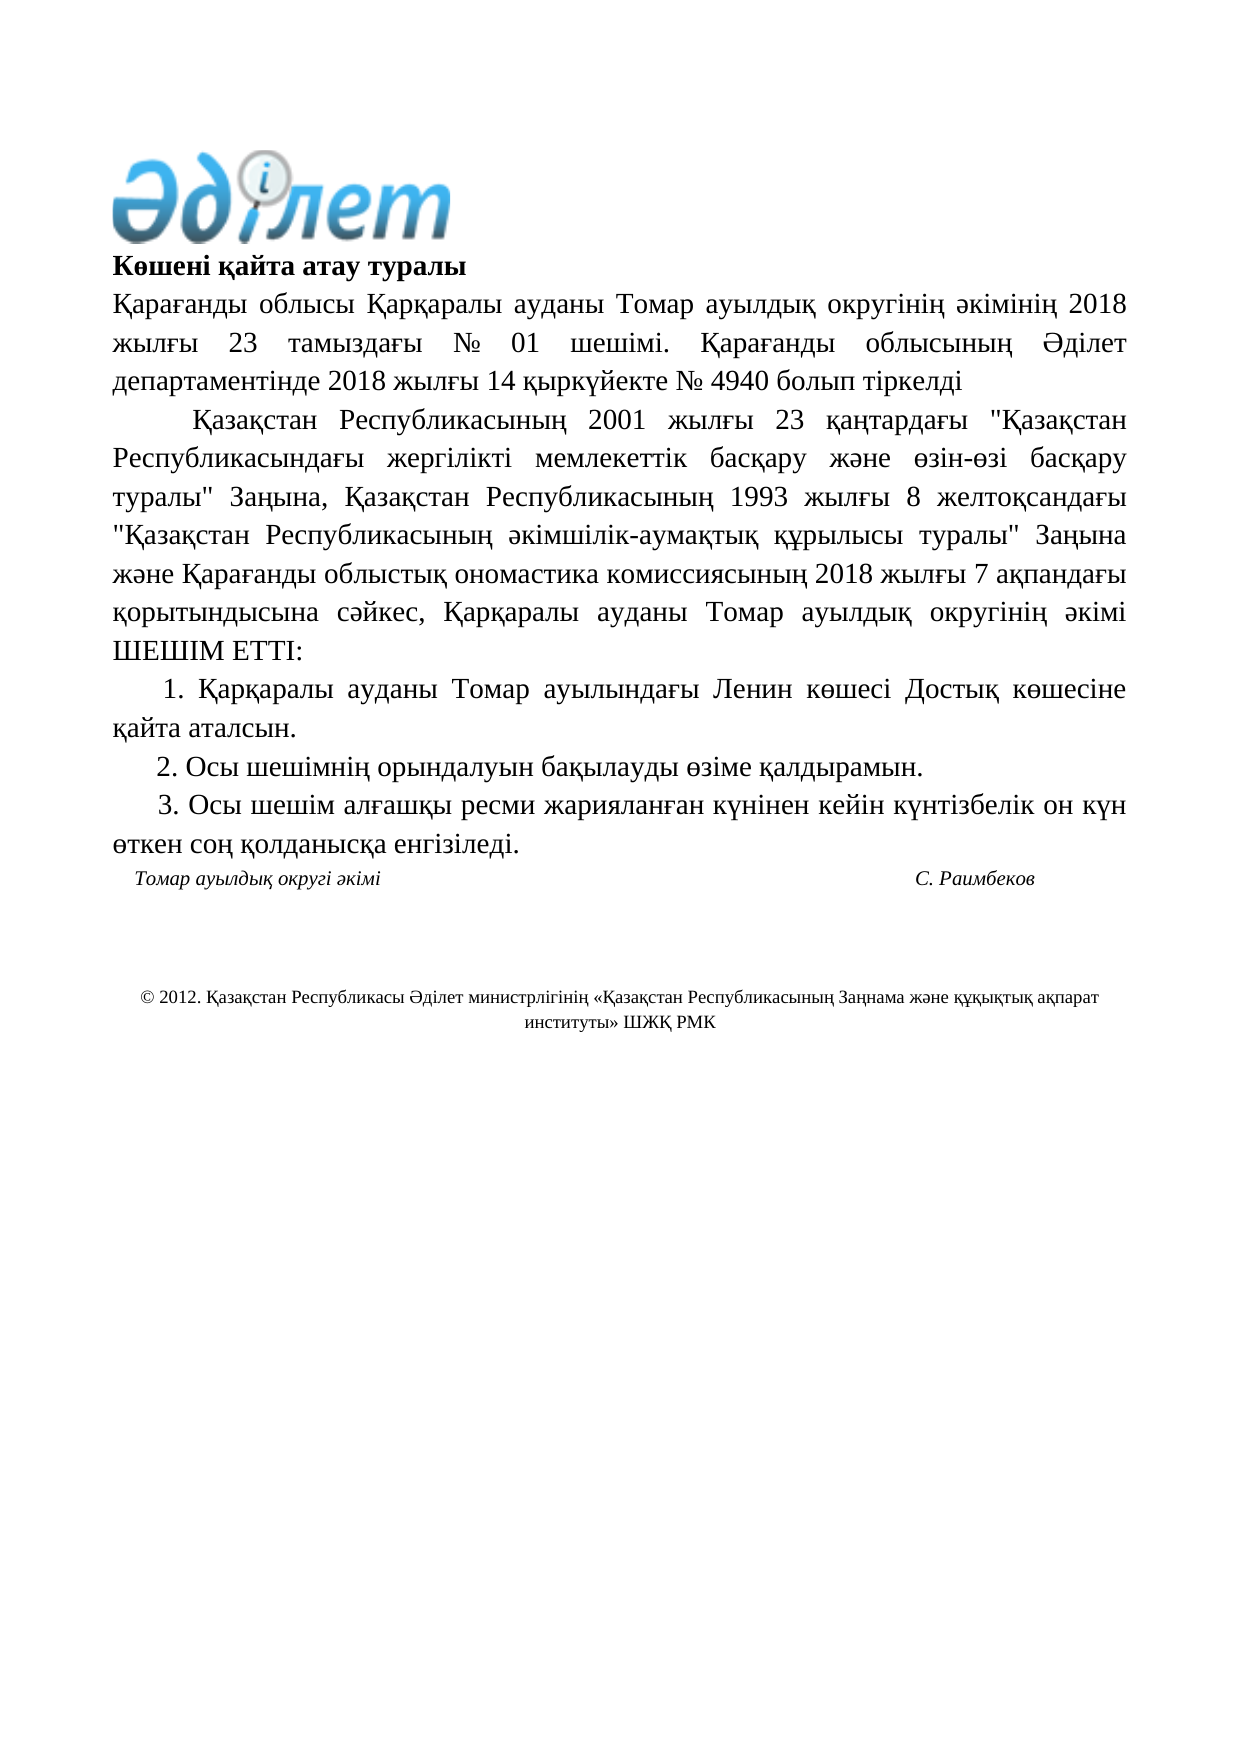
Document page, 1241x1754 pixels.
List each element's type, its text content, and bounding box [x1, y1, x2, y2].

picture [112, 150, 451, 244]
text 2. Осы шешімнің орындалуын бақылауды өзіме қалдырамын. [112, 749, 1128, 782]
table_header С. Раимбеков [913, 864, 1240, 895]
text Көшені қайта атау туралы [112, 248, 1128, 281]
table_header Томар ауылдық округі әкімі [101, 864, 913, 895]
text Қарағанды облысы Қарқаралы ауданы Томар ауылдық округінің әкімінің 2018 жылғы 23 тамыздағы № 01 шешімі. Қарағанды облысының Әділет департаментінде 2018 жылғы 14 қыркүйекте № 4940 болып тіркелді [112, 286, 1128, 397]
text 3. Осы шешім алғашқы ресми жарияланған күнінен кейін күнтізбелік он күн өткен соң қолданысқа енгізіледі. [112, 787, 1128, 859]
text 1. Қарқаралы ауданы Томар ауылындағы Ленин көшесі Достық көшесіне қайта аталсын. [112, 672, 1128, 744]
text © 2012. Қазақстан Республикасы Әділет министрлігінің «Қазақстан Республикасының Заңнама және құқықтық ақпарат институты» ШЖҚ РМК [112, 986, 1128, 1032]
text Қазақстан Республикасының 2001 жылғы 23 қаңтардағы "Қазақстан Республикасындағы жергілікті мемлекеттік басқару және өзін-өзі басқару туралы" Заңына, Қазақстан Республикасының 1993 жылғы 8 желтоқсандағы "Қазақстан Республикасының әкімшілік-аумақтық құрылысы туралы" Заңына және Қарағанды облыстық ономастика комиссиясының 2018 жылғы 7 ақпандағы қорытындысына сәйкес, Қарқаралы ауданы Томар ауылдық округінің әкімі ШЕШІМ ЕТТІ: [112, 402, 1128, 667]
